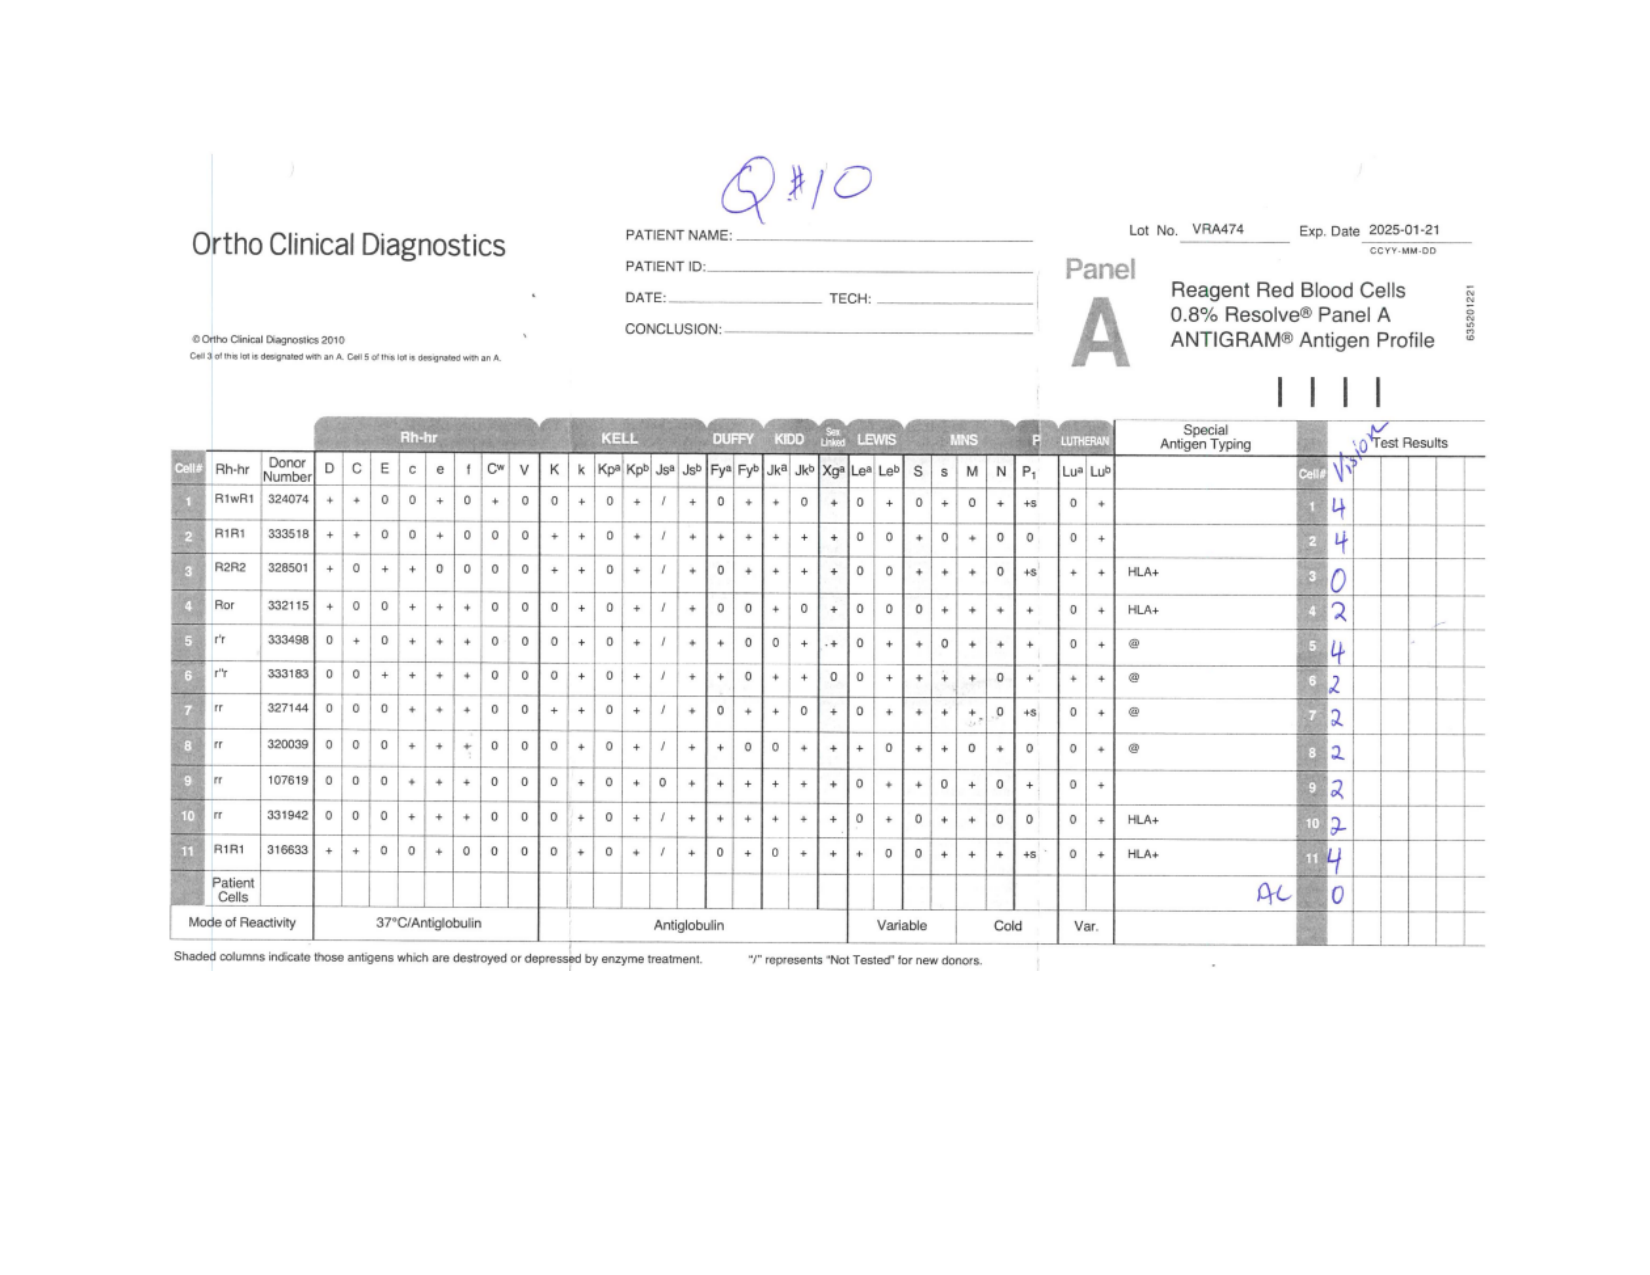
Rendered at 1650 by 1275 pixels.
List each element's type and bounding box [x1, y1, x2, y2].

picture [150, 150, 1500, 971]
